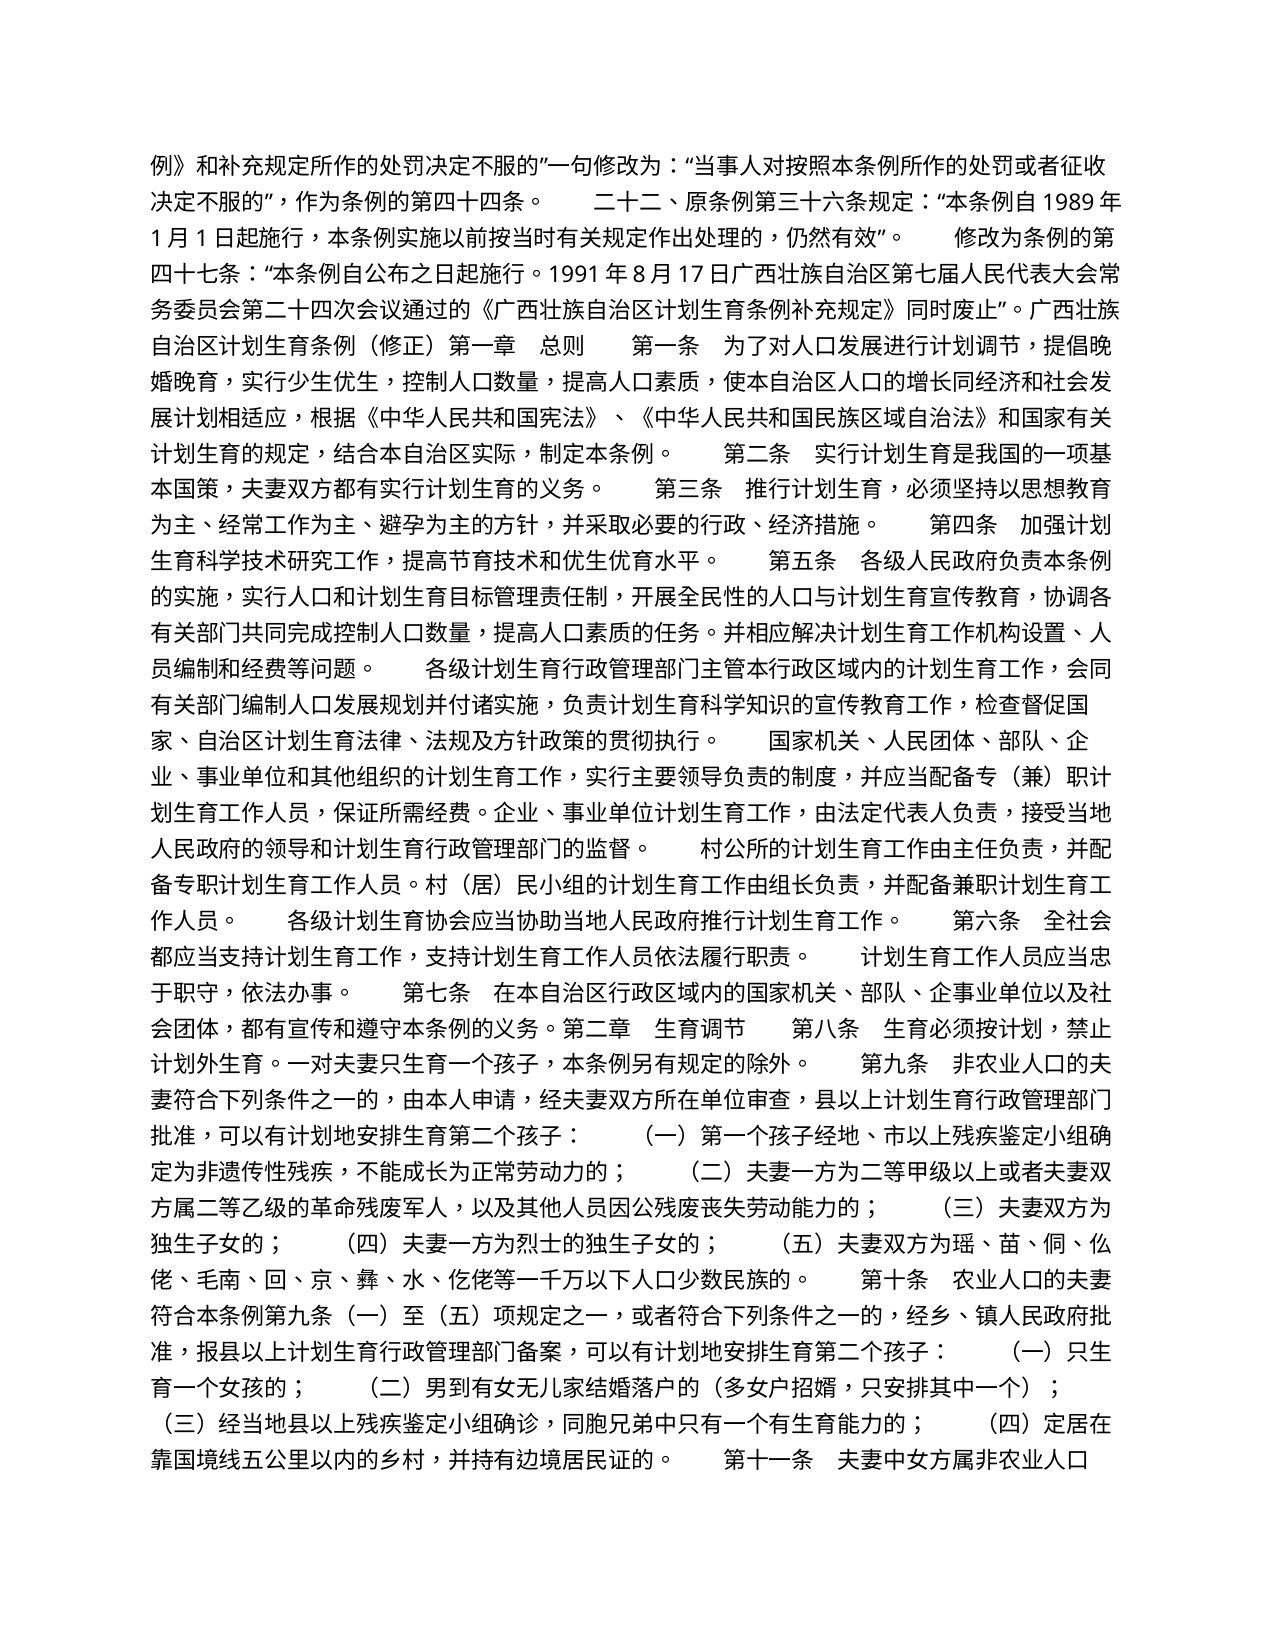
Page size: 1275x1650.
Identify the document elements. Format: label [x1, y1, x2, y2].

text [150, 150, 1125, 1475]
